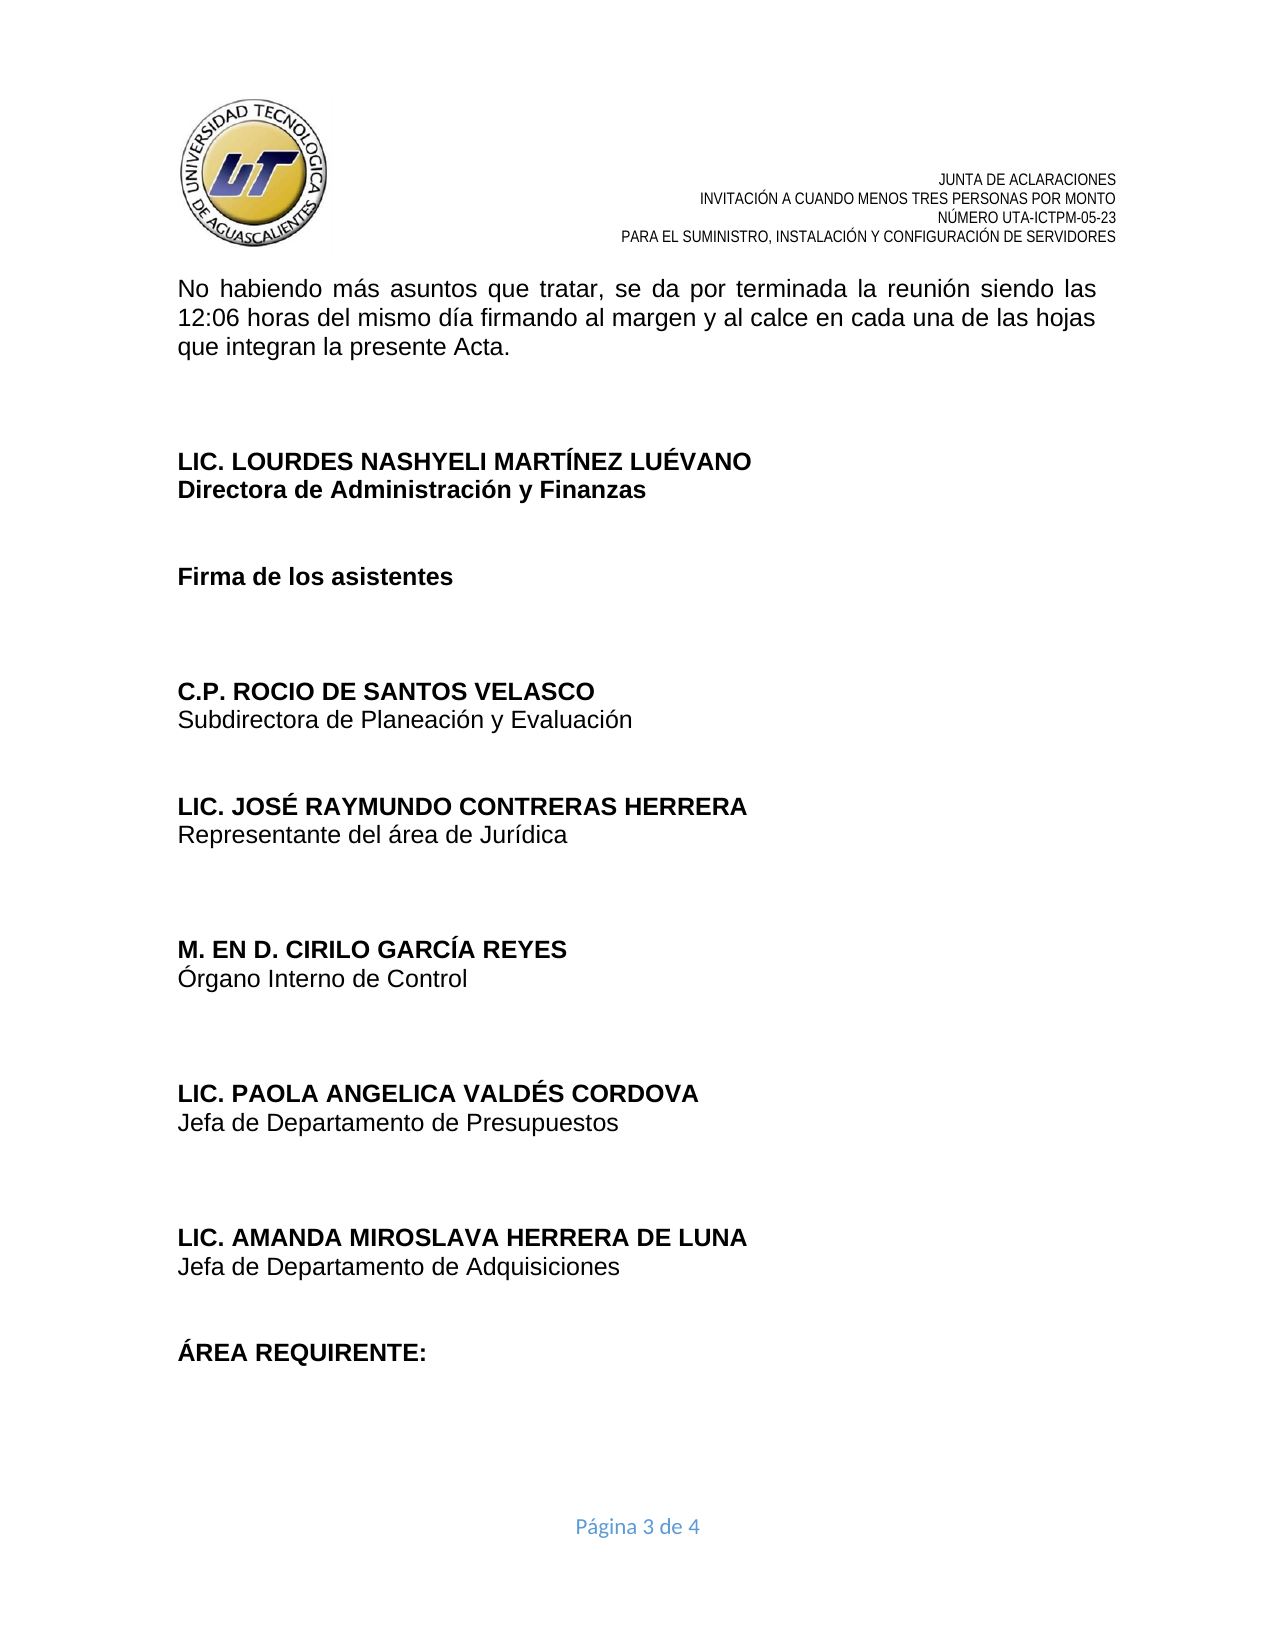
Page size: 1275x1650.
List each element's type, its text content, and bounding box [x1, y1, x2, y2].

text Representante del área de Jurídica [177, 821, 1098, 849]
text Directora de Administración y Finanzas [177, 476, 1098, 504]
text LIC. AMANDA MIROSLAVA HERRERA DE LUNA [177, 1223, 1098, 1252]
text LIC. PAOLA ANGELICA VALDÉS CORDOVA [177, 1079, 1098, 1108]
text LIC. LOURDES NASHYELI MARTÍNEZ LUÉVANO [177, 447, 1098, 476]
text C.P. ROCIO DE SANTOS VELASCO [177, 677, 1098, 706]
text M. EN D. CIRILO GARCÍA REYES [177, 936, 1098, 964]
text LIC. JOSÉ RAYMUNDO CONTRERAS HERRERA [177, 792, 1098, 821]
text Firma de los asistentes [177, 562, 1098, 591]
text No habiendo más asuntos que tratar, se da por terminada la reunión siendo las 12:06 horas del mismo día firmando al margen y al calce en cada una de las hojas que integran la presente Acta. [177, 274, 1098, 361]
text Subdirectora de Planeación y Evaluación [177, 706, 1098, 734]
text Jefa de Departamento de Adquisiciones [177, 1252, 1098, 1281]
text ÁREA REQUIRENTE: [177, 1338, 1098, 1367]
text Jefa de Departamento de Presupuestos [177, 1108, 1098, 1137]
text Órgano Interno de Control [177, 964, 1098, 993]
picture [176, 93, 333, 254]
